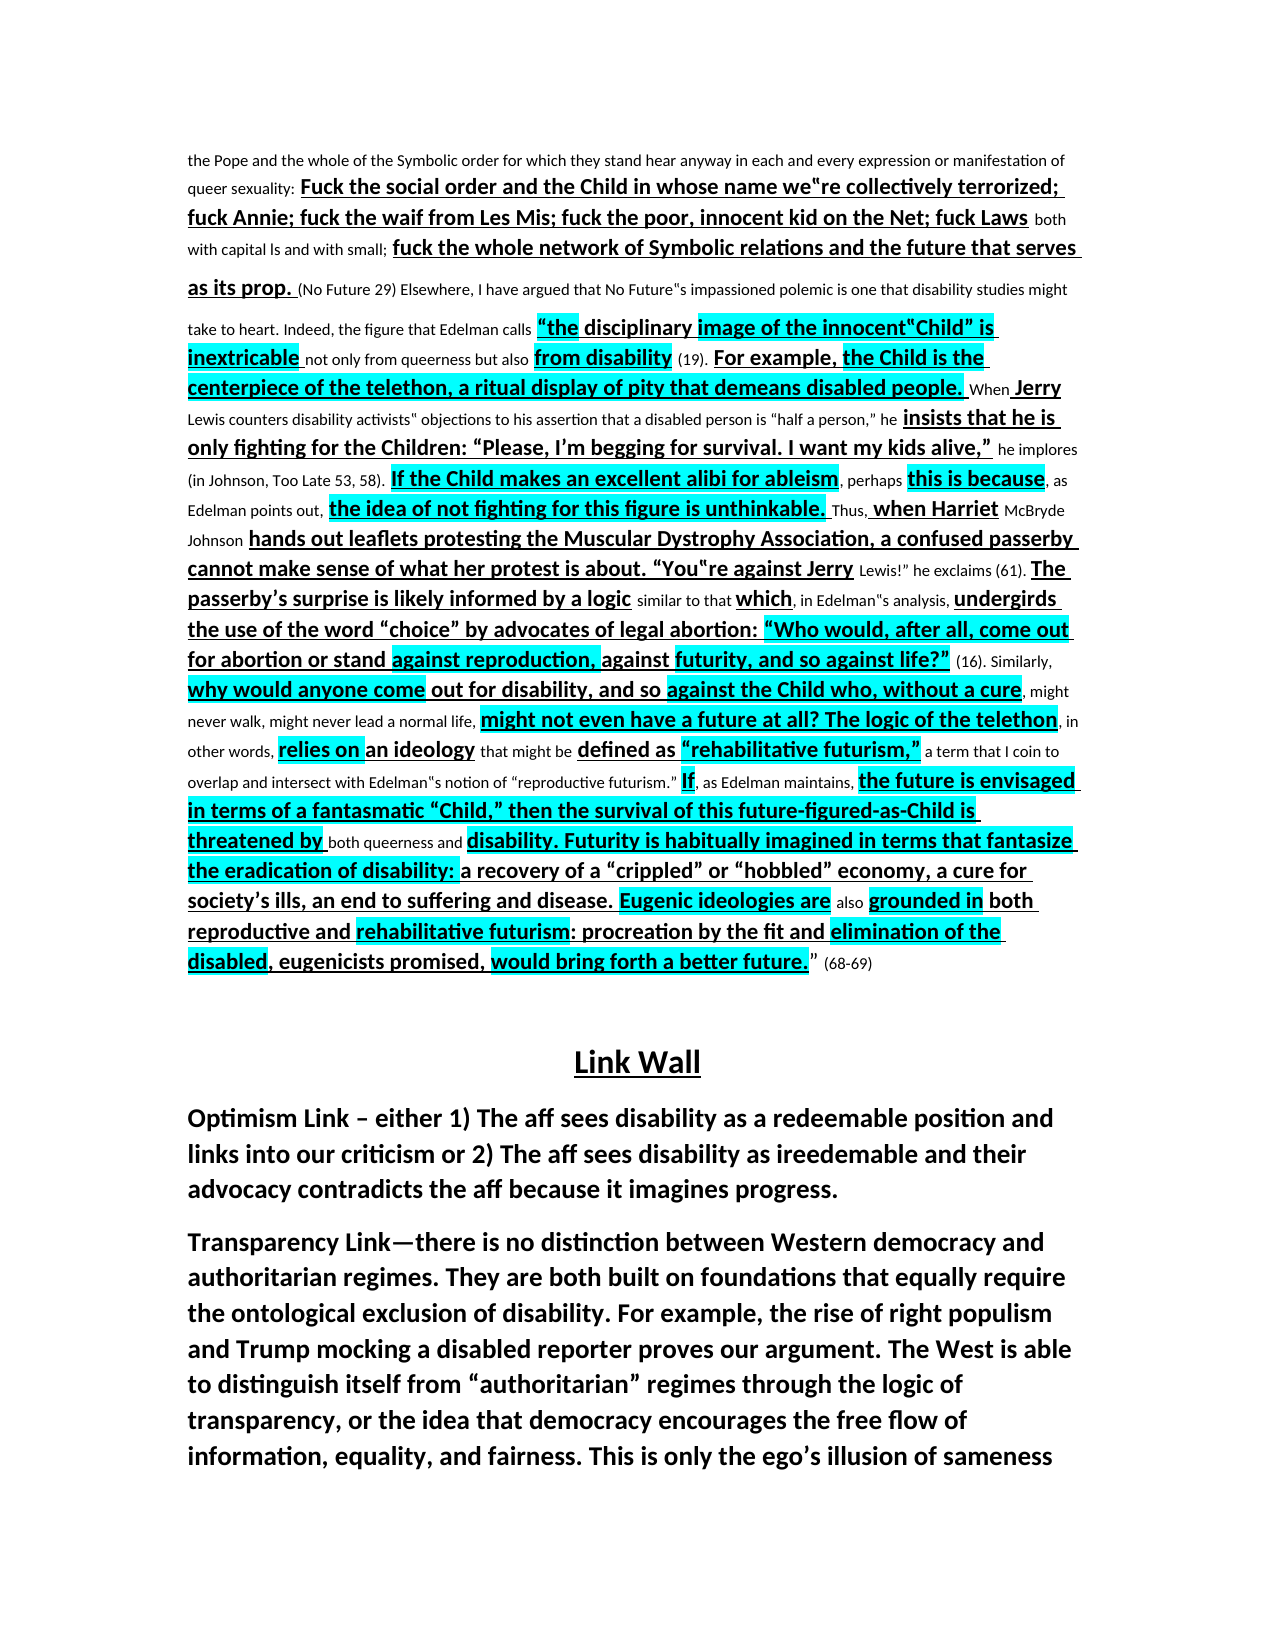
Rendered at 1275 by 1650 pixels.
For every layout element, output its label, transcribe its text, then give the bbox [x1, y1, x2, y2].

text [187, 1225, 1087, 1472]
text Link Wall [187, 1041, 1087, 1082]
text Optimism Link – either 1) The aff sees disability as a redeemable position and links into our criticism or 2) The aff sees disability as ireedemable and their advocacy contradicts the aff because it imagines progress. [187, 1101, 1087, 1206]
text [187, 150, 1087, 975]
